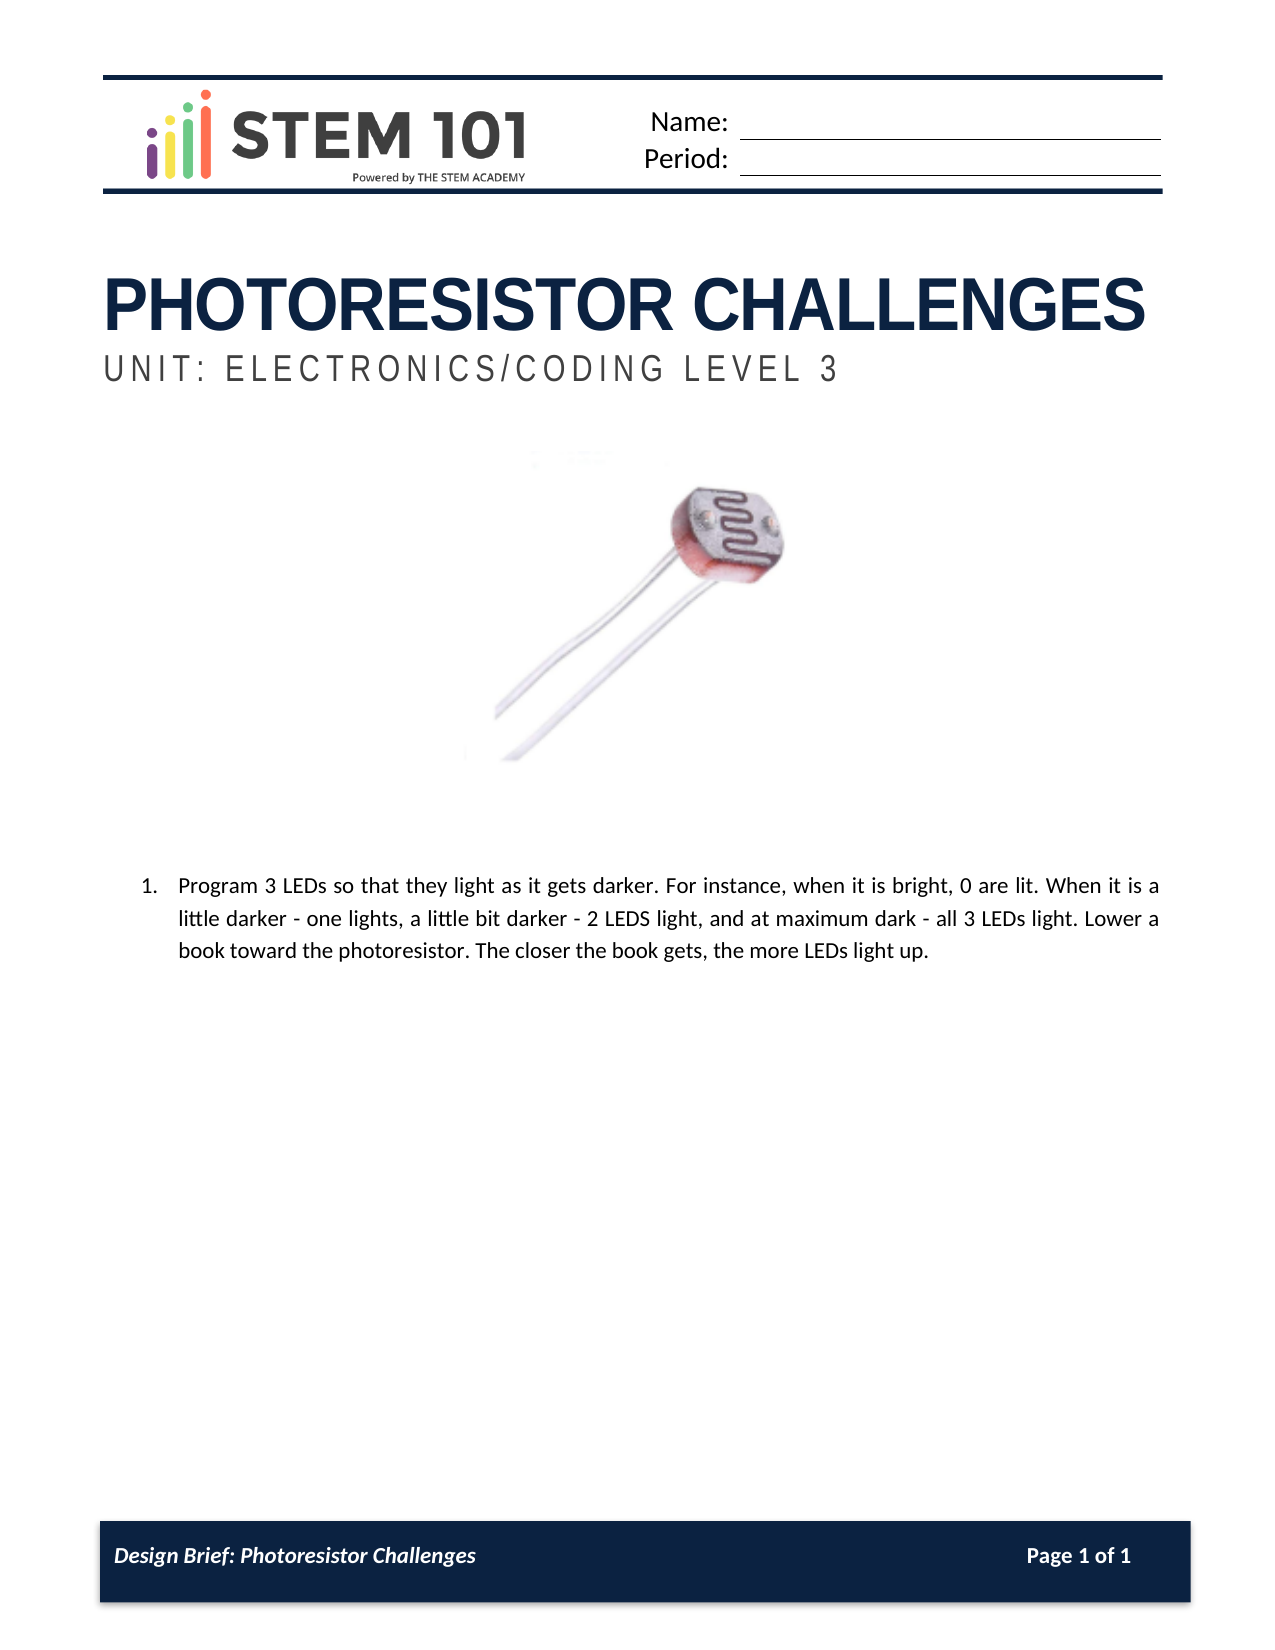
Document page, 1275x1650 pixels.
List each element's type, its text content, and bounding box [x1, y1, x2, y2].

list Program 3 LEDs so that they light as it gets darker. For instance, when it is bright, 0 are lit. When it is a little darker - one lights, a little bit darker - 2 LEDS light, and at maximum dark - all 3 LEDs light. Lower a book toward the photoresistor. The closer the book gets, the more LEDs light up. [141, 872, 1162, 964]
picture [459, 451, 802, 776]
picture [103, 75, 1163, 194]
title UNIT: ELECTRONICS/CODING LEVEL 3 [103, 347, 1162, 390]
